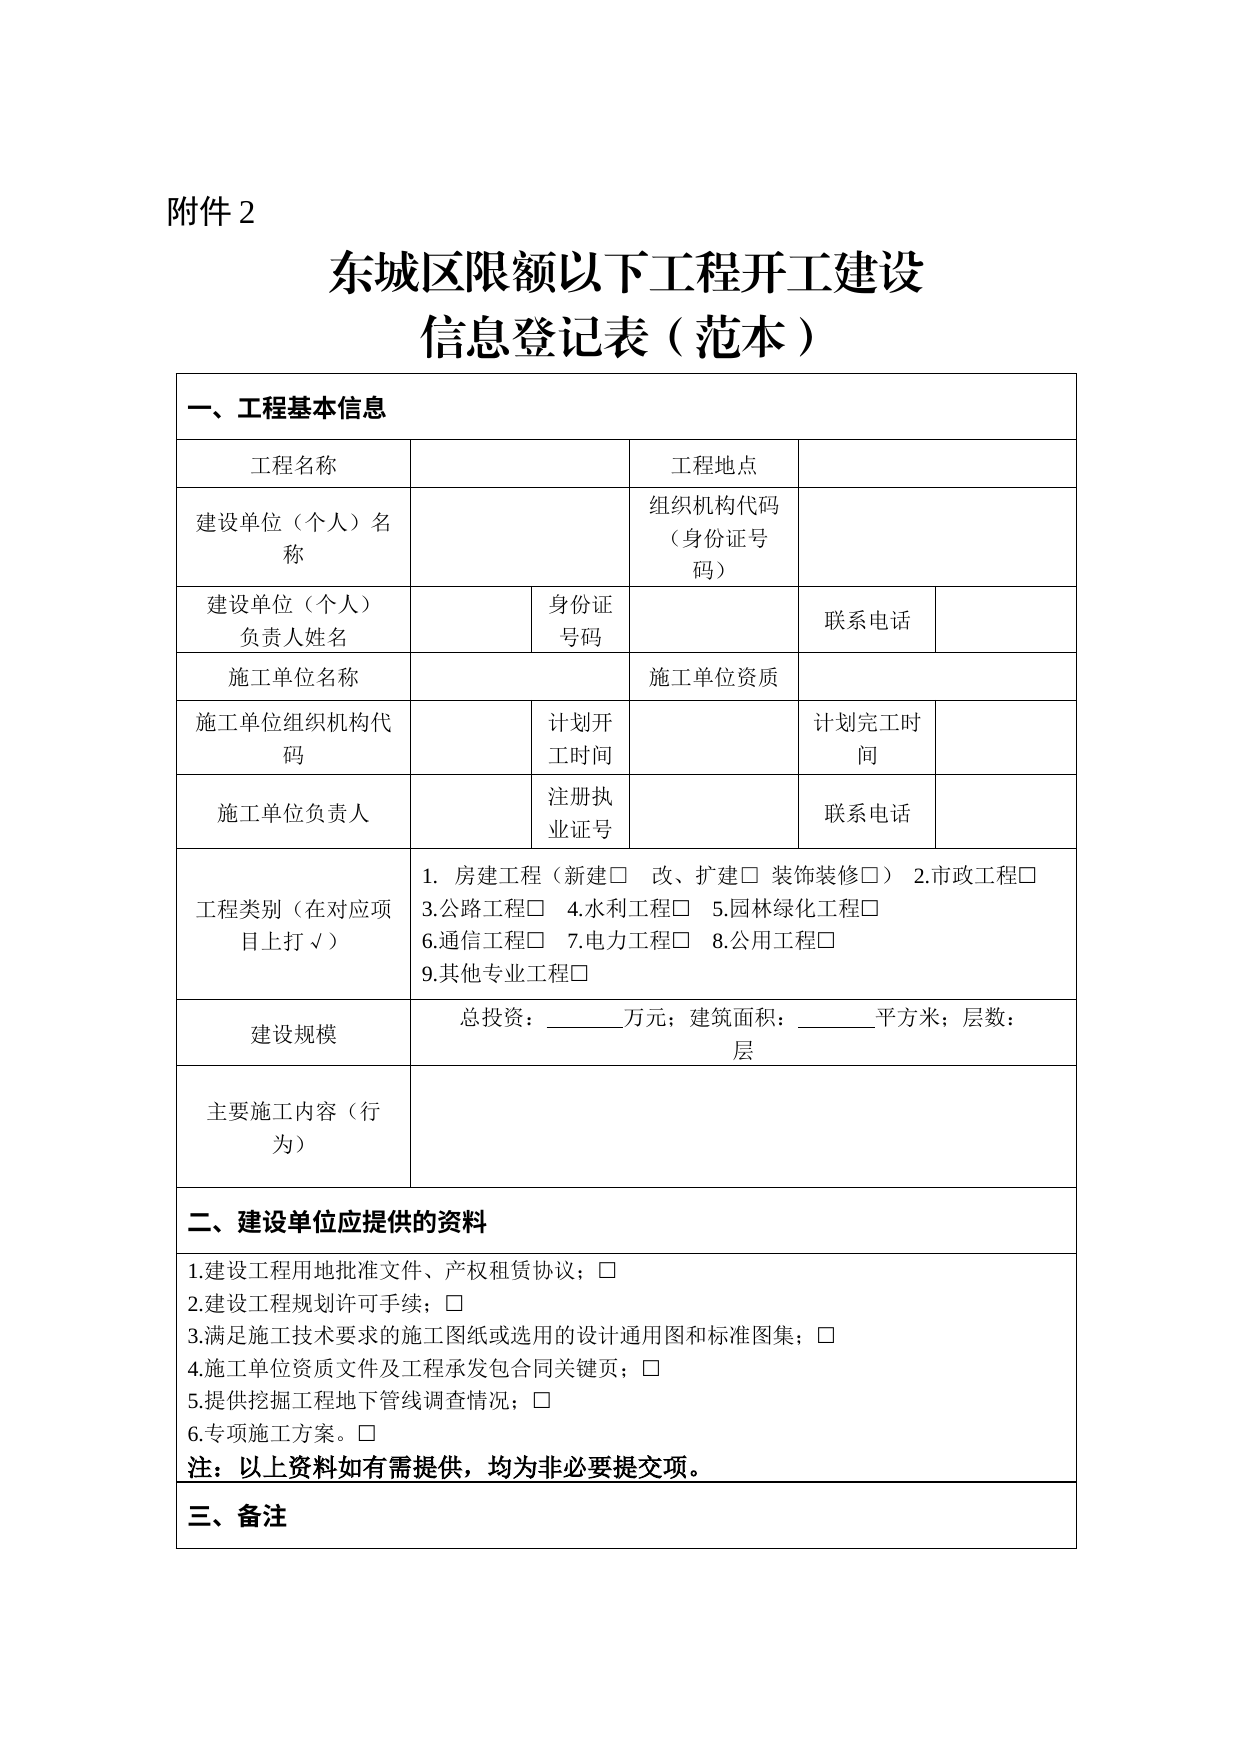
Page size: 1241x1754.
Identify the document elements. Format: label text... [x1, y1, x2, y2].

text 东城区限额以下工程开工建设 [165, 243, 1087, 308]
table_cell 总投资： 万元；建筑面积： 平方米；层数： 层 [411, 1000, 1076, 1065]
table_cell [936, 701, 1076, 774]
table_cell [936, 587, 1076, 652]
text 附件2 [165, 178, 1087, 243]
table_cell [411, 1066, 1076, 1187]
table_cell [630, 701, 798, 774]
table_cell [630, 587, 798, 652]
table_cell 主要施工内容（行为） [177, 1066, 410, 1187]
table_cell 身份证 号码 [532, 587, 629, 652]
table_cell 施工单位名称 [177, 653, 410, 700]
table_cell 建设单位（个人）名称 [177, 488, 410, 586]
table_cell [411, 653, 629, 700]
table_cell 计划开工时间 [532, 701, 629, 774]
table_cell 工程地点 [630, 440, 798, 487]
table_cell [411, 488, 629, 586]
table_header 一、工程基本信息 [177, 374, 1076, 439]
table_cell 组织机构代码 （身份证号码） [630, 488, 798, 586]
table_cell 建设单位（个人） 负责人姓名 [177, 587, 410, 652]
table_cell 施工单位负责人 [177, 775, 410, 848]
table_cell 工程名称 [177, 440, 410, 487]
table_cell [799, 440, 1076, 487]
table_cell [411, 775, 531, 848]
table_cell [411, 587, 531, 652]
table_cell 1.建设工程用地批准文件、产权租赁协议； 2.建设工程规划许可手续； 3.满足施工技术要求的施工图纸或选用的设计通用图和标准图集； 4.施工单位资质文件及工程承发包合同关键页； 5.提供挖掘工程地下管线调查情况； 6.专项施工方案。 注：以上资料如有需提供，均为非必要提交项。 [177, 1254, 1076, 1481]
text 信息登记表（范本） [165, 308, 1087, 373]
table_cell 施工单位资质 [630, 653, 798, 700]
table_cell [799, 488, 1076, 586]
table_cell 计划完工时间 [799, 701, 935, 774]
table_cell [799, 653, 1076, 700]
table_cell 联系电话 [799, 587, 935, 652]
table_cell 注册执 业证号 [532, 775, 629, 848]
table_cell [936, 775, 1076, 848]
table_cell 工程类别（在对应项目上打√） [177, 849, 410, 999]
table_cell 二、建设单位应提供的资料 [177, 1188, 1076, 1253]
table_cell 施工单位组织机构代码 [177, 701, 410, 774]
table_cell 房建工程（新建□ 改、扩建□ 装饰装修□） 2.市政工程 3.公路工程 4.水利工程 5.园林绿化工程 6.通信工程 7.电力工程 8.公用工程 9.其他专业工程 [411, 849, 1076, 999]
table_cell [411, 440, 629, 487]
table_cell 联系电话 [799, 775, 935, 848]
table_cell 建设规模 [177, 1000, 410, 1065]
table_cell [630, 775, 798, 848]
table_cell [411, 701, 531, 774]
table_cell 三、备注 [177, 1483, 1076, 1547]
